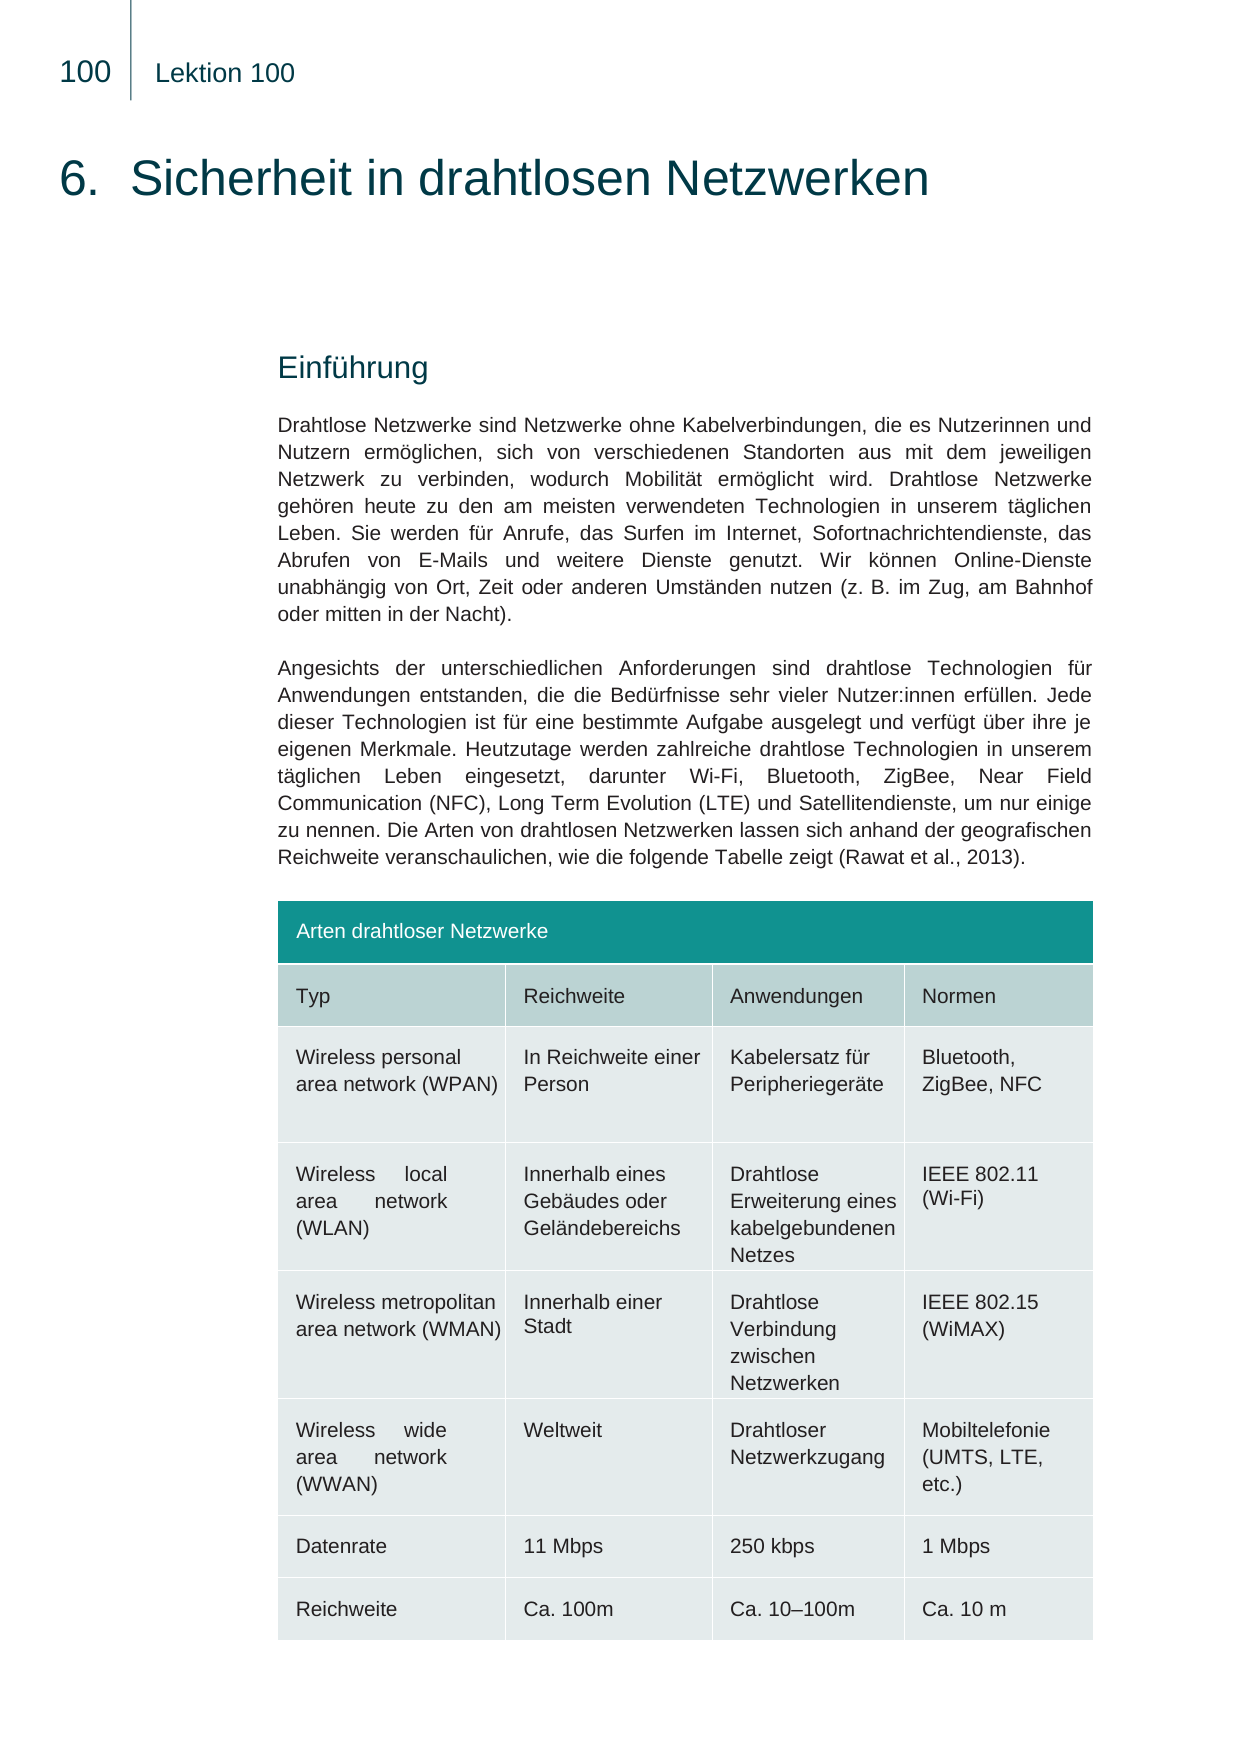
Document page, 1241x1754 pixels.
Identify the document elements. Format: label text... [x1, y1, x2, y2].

table_cell Kabelersatz für Peripheriegeräte [713, 1027, 904, 1142]
text Angesichts der unterschiedlichen Anforderungen sind drahtlose Technologien für Anwendungen entstanden, die die Bedürfnisse sehr vieler Nutzer:innen erfüllen. Jede dieser Technologien ist für eine bestimmte Aufgabe ausgelegt und verfügt über ihre je eigenen Merkmale. Heutzutage werden zahlreiche drahtlose Technologien in unserem täglichen Leben eingesetzt, darunter Wi-Fi, Bluetooth, ZigBee, Near Field Communication (NFC), Long Term Evolution (LTE) und Satellitendienste, um nur einige zu nennen. Die Arten von drahtlosen Netzwerken lassen sich anhand der geografischen Reichweite veranschaulichen, wie die folgende Tabelle zeigt (Rawat et al., 2013). [277, 656, 1093, 869]
table_cell IEEE 802.15 (WiMAX) [905, 1271, 1093, 1398]
table_header Arten drahtloser Netzwerke [278, 901, 1093, 963]
table_cell 250 kbps [713, 1516, 904, 1577]
table_cell IEEE 802.11 (Wi-Fi) [905, 1143, 1093, 1270]
table_cell In Reichweite einer Person [506, 1027, 712, 1142]
table_cell Ca. 100m [506, 1578, 712, 1640]
table_cell Mobiltelefonie (UMTS, LTE, etc.) [905, 1399, 1093, 1515]
table_cell Bluetooth, ZigBee, NFC [905, 1027, 1093, 1142]
table_cell Wireless personal area network (WPAN) [278, 1027, 505, 1142]
table_cell Datenrate [278, 1516, 505, 1577]
table_cell Reichweite [506, 965, 712, 1026]
table_cell Innerhalb eines Gebäudes oder Geländebereichs [506, 1143, 712, 1270]
table_cell Normen [905, 965, 1093, 1026]
table_cell Wireless metropolitan area network (WMAN) [278, 1271, 505, 1398]
table_cell Weltweit [506, 1399, 712, 1515]
table_cell Wireless wide area network (WWAN) [278, 1399, 505, 1515]
table_cell Innerhalb einer Stadt [506, 1271, 712, 1398]
table_cell Ca. 10–100m [713, 1578, 904, 1640]
table_cell Ca. 10 m [905, 1578, 1093, 1640]
subtitle Einführung [277, 349, 1192, 385]
list Sicherheit in drahtlosen Netzwerken [59, 148, 1192, 206]
text Drahtlose Netzwerke sind Netzwerke ohne Kabelverbindungen, die es Nutzerinnen und Nutzern ermöglichen, sich von verschiedenen Standorten aus mit dem jeweiligen Netzwerk zu verbinden, wodurch Mobilität ermöglicht wird. Drahtlose Netzwerke gehören heute zu den am meisten verwendeten Technologien in unserem täglichen Leben. Sie werden für Anrufe, das Surfen im Internet, Sofortnachrichtendienste, das Abrufen von E-Mails und weitere Dienste genutzt. Wir können Online-Dienste unabhängig von Ort, Zeit oder anderen Umständen nutzen (z. B. im Zug, am Bahnhof oder mitten in der Nacht). [277, 413, 1093, 626]
table_cell 11 Mbps [506, 1516, 712, 1577]
table_cell Wireless local area network (WLAN) [278, 1143, 505, 1270]
table_cell Typ [278, 965, 505, 1026]
table_cell 1 Mbps [905, 1516, 1093, 1577]
table_cell Drahtlose Erweiterung eines kabelgebundenen Netzes [713, 1143, 904, 1270]
table_cell Drahtlose Verbindung zwischen Netzwerken [713, 1271, 904, 1398]
table_cell Drahtloser Netzwerkzugang [713, 1399, 904, 1515]
table_cell Anwendungen [713, 965, 904, 1026]
table_cell Reichweite [278, 1578, 505, 1640]
